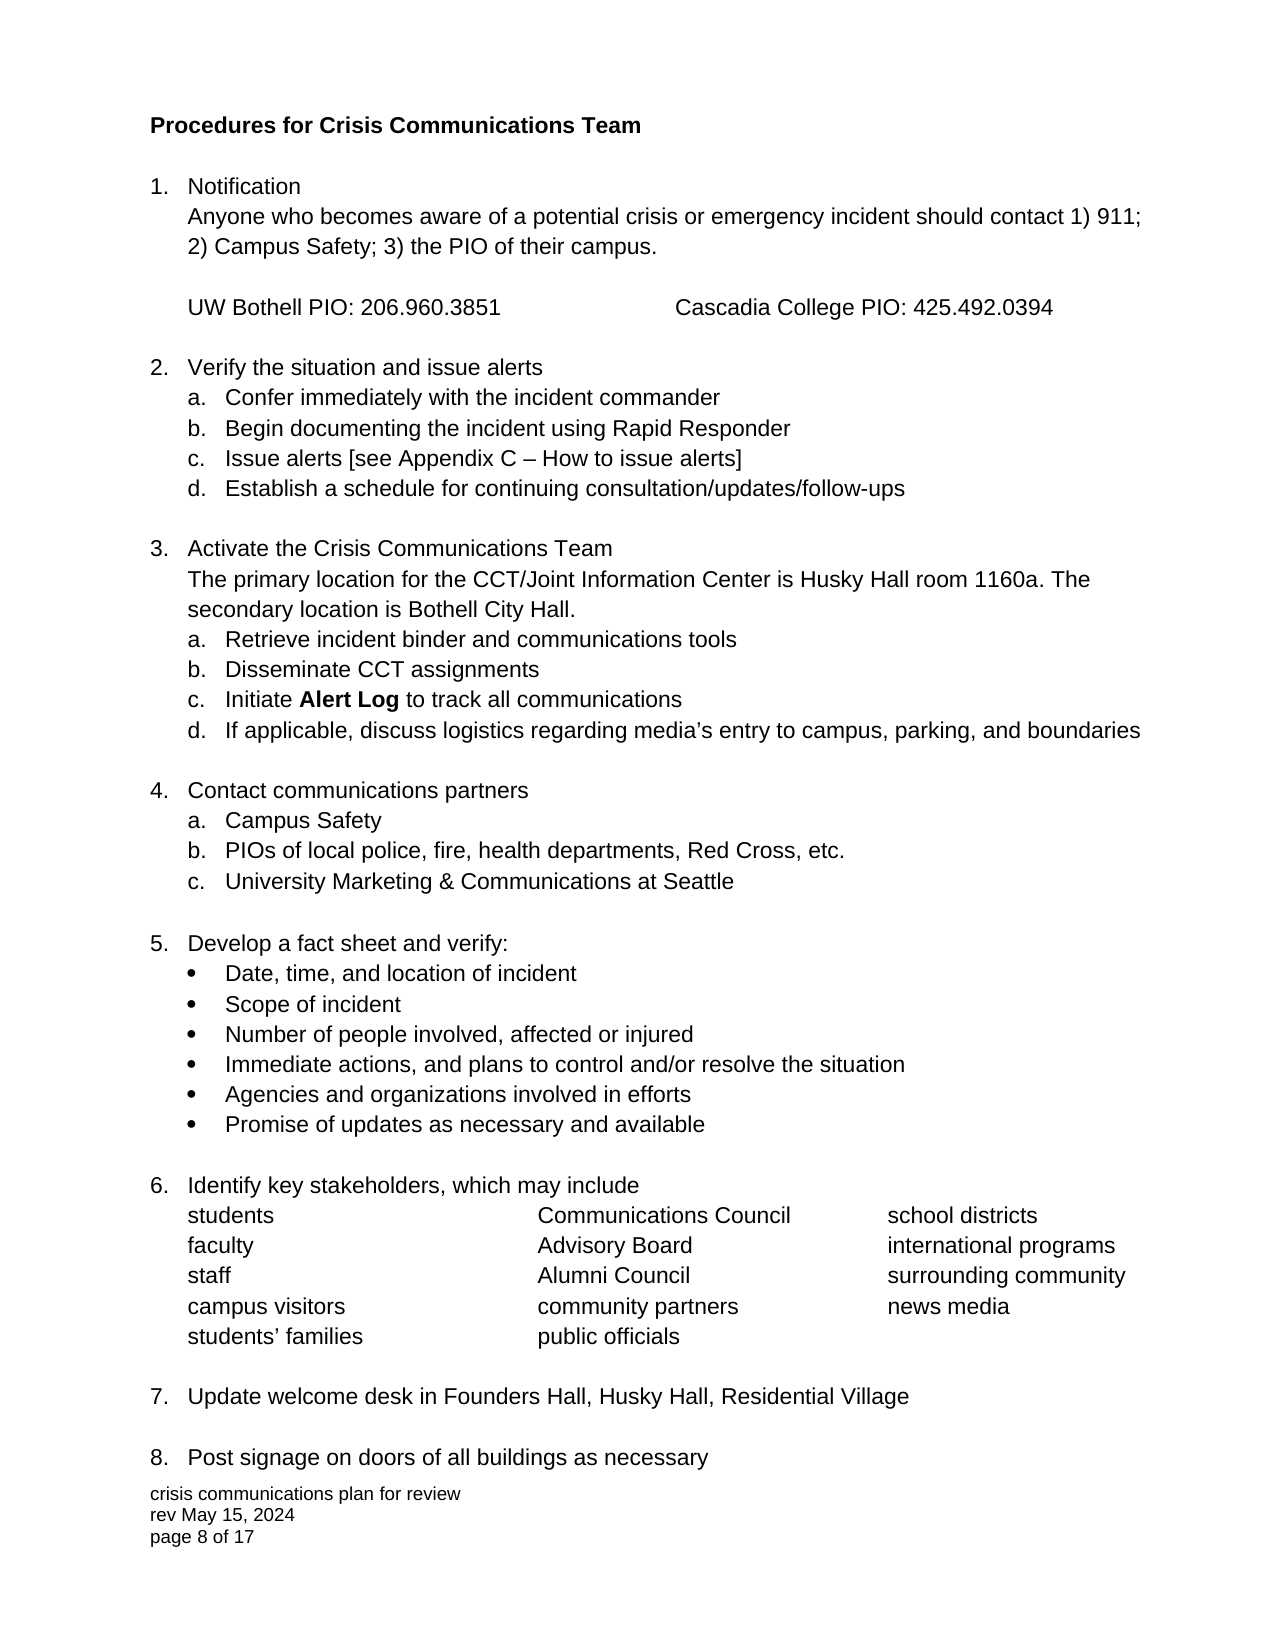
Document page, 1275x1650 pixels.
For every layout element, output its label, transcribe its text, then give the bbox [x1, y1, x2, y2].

list Date, time, and location of incident [187, 960, 1162, 987]
list Begin documenting the incident using Rapid Responder [187, 414, 1162, 441]
list Contact communications partners [150, 777, 1162, 803]
list If applicable, discuss logistics regarding media’s entry to campus, parking, and boundaries [187, 717, 1162, 743]
list public officials [537, 1323, 812, 1349]
list Confer immediately with the incident commander [187, 384, 1162, 411]
list Identify key stakeholders, which may include [150, 1172, 1162, 1198]
text Procedures for Crisis Communications Team [150, 112, 1162, 139]
list Anyone who becomes aware of a potential crisis or emergency incident should contact 1) 911; 2) Campus Safety; 3) the PIO of their campus. [187, 203, 1162, 260]
list Immediate actions, and plans to control and/or resolve the situation [187, 1051, 1162, 1077]
list Campus Safety [187, 807, 1162, 834]
list Update welcome desk in Founders Hall, Husky Hall, Residential Village [150, 1383, 1162, 1409]
list international programs [887, 1232, 1162, 1258]
list school districts [850, 1202, 1125, 1228]
list news media [887, 1293, 1162, 1319]
list Number of people involved, affected or injured [187, 1021, 1162, 1047]
list PIOs of local police, fire, health departments, Red Cross, etc. [187, 837, 1162, 864]
list Issue alerts [see Appendix C – How to issue alerts] [187, 445, 1162, 471]
list Develop a fact sheet and verify: [150, 930, 1162, 956]
list UW Bothell PIO: 206.960.3851 Cascadia College PIO: 425.492.0394 [187, 294, 1162, 320]
list community partners [537, 1293, 812, 1319]
list Activate the Crisis Communications Team [150, 535, 1162, 562]
list students [150, 1202, 425, 1228]
list faculty [187, 1232, 462, 1258]
list Disseminate CCT assignments [187, 656, 1162, 683]
list Agencies and organizations involved in efforts [187, 1081, 1162, 1107]
list Initiate Alert Log to track all communications [187, 686, 1162, 713]
list Post signage on doors of all buildings as necessary [150, 1444, 1162, 1470]
list campus visitors [187, 1293, 462, 1319]
list Notification [150, 173, 1162, 199]
text The primary location for the CCT/Joint Information Center is Husky Hall room 1160a. The secondary location is Bothell City Hall. [187, 566, 1162, 622]
list Verify the situation and issue alerts [150, 354, 1162, 381]
list Establish a schedule for continuing consultation/updates/follow-ups [187, 475, 1162, 501]
list students’ families [187, 1323, 462, 1349]
list Retrieve incident binder and communications tools [187, 626, 1162, 652]
list Communications Council [500, 1202, 775, 1228]
list Promise of updates as necessary and available [187, 1111, 1162, 1138]
list staff [187, 1262, 462, 1289]
list University Marketing & Communications at Seattle [187, 868, 1162, 894]
list Alumni Council [537, 1262, 812, 1289]
list Scope of incident [187, 991, 1162, 1017]
list Advisory Board [537, 1232, 812, 1258]
list surrounding community [887, 1262, 1162, 1289]
